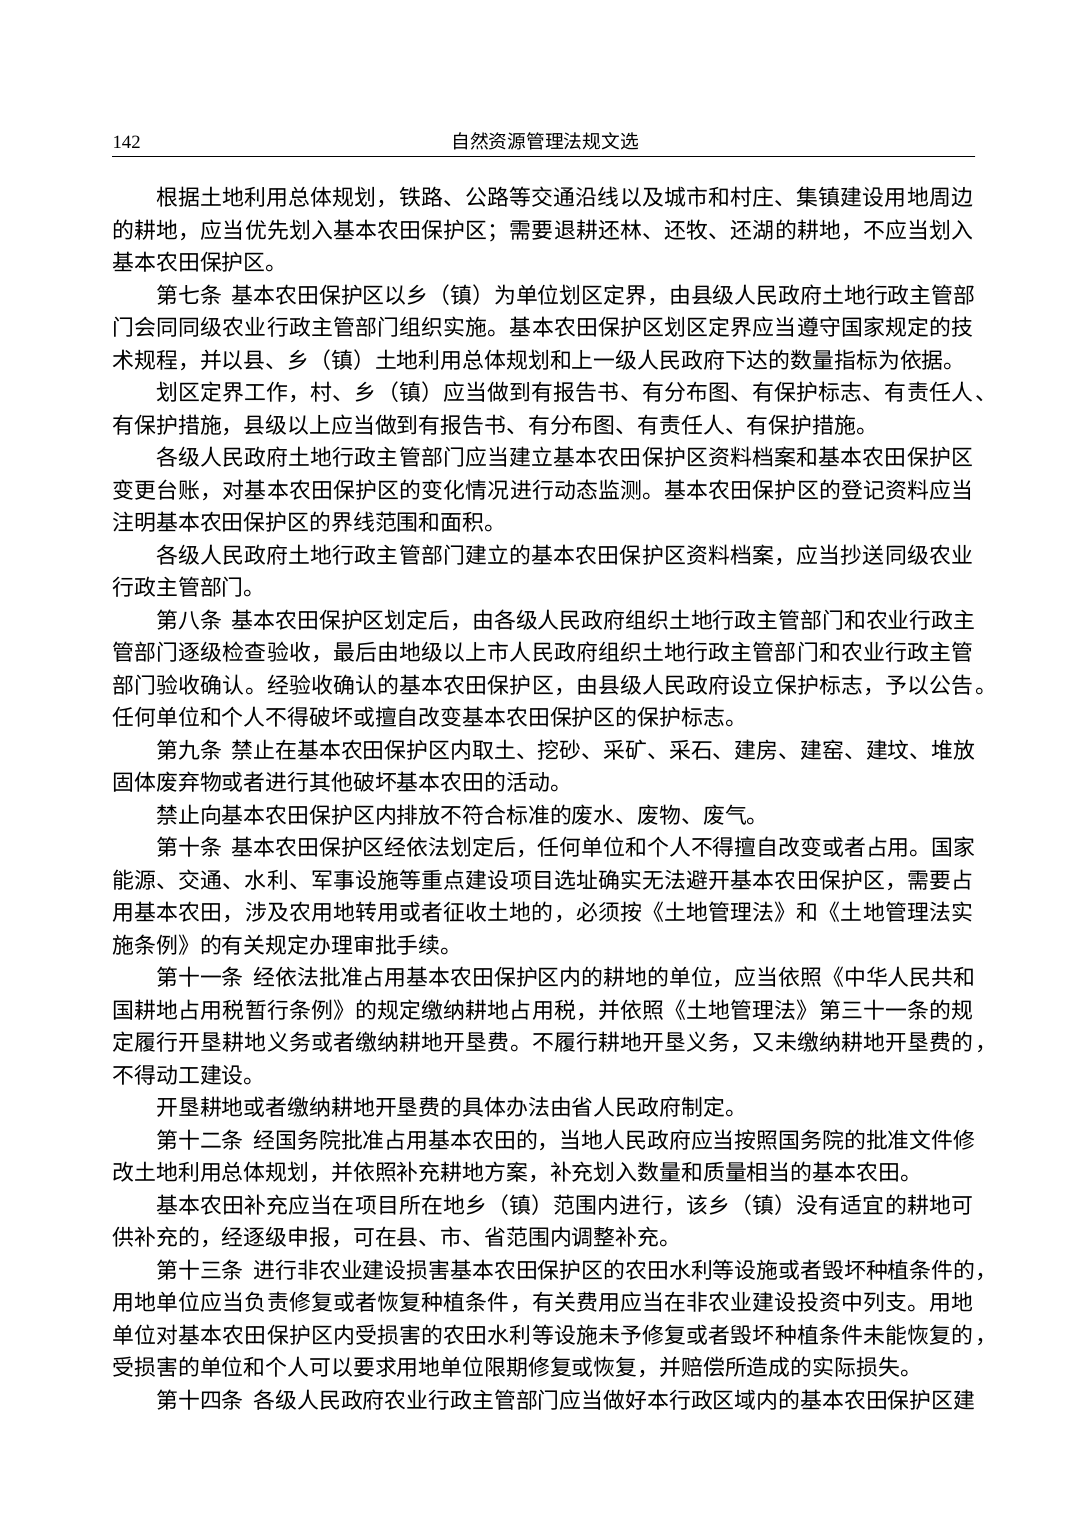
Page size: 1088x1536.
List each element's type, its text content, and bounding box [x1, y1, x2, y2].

text 第十条 基本农田保护区经依法划定后，任何单位和个人不得擅自改变或者占用。国家能源、交通、水利、军事设施等重点建设项目选址确实无法避开基本农田保护区，需要占用基本农田，涉及农用地转用或者征收土地的，必须按《土地管理法》和《土地管理法实施条例》的有关规定办理审批手续。 [112, 830, 975, 960]
text 第十二条 经国务院批准占用基本农田的，当地人民政府应当按照国务院的批准文件修改土地利用总体规划，并依照补充耕地方案，补充划入数量和质量相当的基本农田。 [112, 1122, 975, 1187]
text 划区定界工作，村、乡（镇）应当做到有报告书、有分布图、有保护标志、有责任人、有保护措施，县级以上应当做到有报告书、有分布图、有责任人、有保护措施。 [112, 375, 975, 440]
text 第七条 基本农田保护区以乡（镇）为单位划区定界，由县级人民政府土地行政主管部门会同同级农业行政主管部门组织实施。基本农田保护区划区定界应当遵守国家规定的技术规程，并以县、乡（镇）土地利用总体规划和上一级人民政府下达的数量指标为依据。 [112, 277, 975, 375]
text 禁止向基本农田保护区内排放不符合标准的废水、废物、废气。 [112, 797, 975, 830]
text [112, 1382, 975, 1415]
text 各级人民政府土地行政主管部门建立的基本农田保护区资料档案，应当抄送同级农业行政主管部门。 [112, 537, 975, 602]
text 基本农田补充应当在项目所在地乡（镇）范围内进行，该乡（镇）没有适宜的耕地可供补充的，经逐级申报，可在县、市、省范围内调整补充。 [112, 1187, 975, 1252]
text 第九条 禁止在基本农田保护区内取土、挖砂、采矿、采石、建房、建窑、建坟、堆放固体废弃物或者进行其他破坏基本农田的活动。 [112, 732, 975, 797]
text 第八条 基本农田保护区划定后，由各级人民政府组织土地行政主管部门和农业行政主管部门逐级检查验收，最后由地级以上市人民政府组织土地行政主管部门和农业行政主管部门验收确认。经验收确认的基本农田保护区，由县级人民政府设立保护标志，予以公告。任何单位和个人不得破坏或擅自改变基本农田保护区的保护标志。 [112, 602, 975, 732]
text 第十三条 进行非农业建设损害基本农田保护区的农田水利等设施或者毁坏种植条件的，用地单位应当负责修复或者恢复种植条件，有关费用应当在非农业建设投资中列支。用地单位对基本农田保护区内受损害的农田水利等设施未予修复或者毁坏种植条件未能恢复的，受损害的单位和个人可以要求用地单位限期修复或恢复，并赔偿所造成的实际损失。 [112, 1252, 975, 1382]
text 根据土地利用总体规划，铁路、公路等交通沿线以及城市和村庄、集镇建设用地周边的耕地，应当优先划入基本农田保护区；需要退耕还林、还牧、还湖的耕地，不应当划入基本农田保护区。 [112, 180, 975, 277]
text 各级人民政府土地行政主管部门应当建立基本农田保护区资料档案和基本农田保护区变更台账，对基本农田保护区的变化情况进行动态监测。基本农田保护区的登记资料应当注明基本农田保护区的界线范围和面积。 [112, 440, 975, 537]
text 开垦耕地或者缴纳耕地开垦费的具体办法由省人民政府制定。 [112, 1090, 975, 1122]
text 第十一条 经依法批准占用基本农田保护区内的耕地的单位，应当依照《中华人民共和国耕地占用税暂行条例》的规定缴纳耕地占用税，并依照《土地管理法》第三十一条的规定履行开垦耕地义务或者缴纳耕地开垦费。不履行耕地开垦义务，又未缴纳耕地开垦费的，不得动工建设。 [112, 960, 975, 1090]
